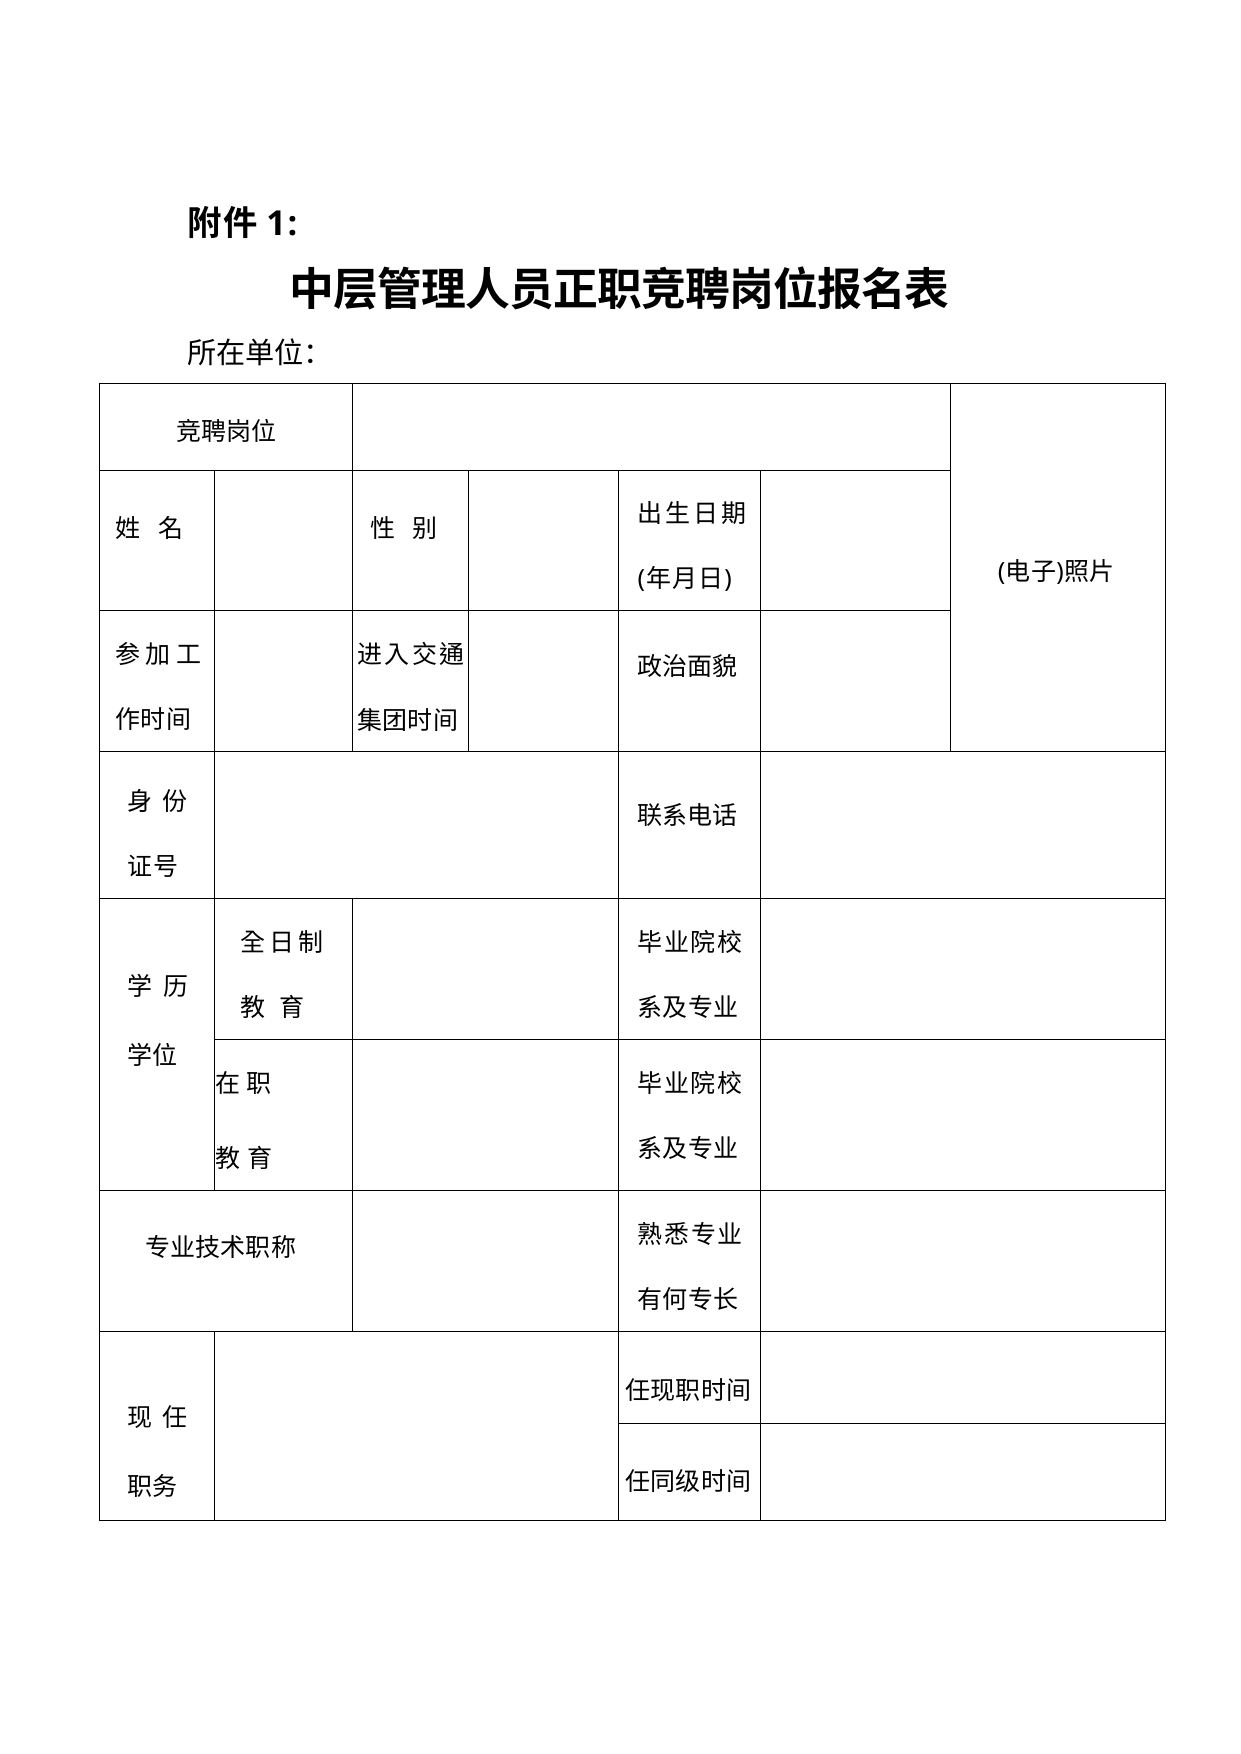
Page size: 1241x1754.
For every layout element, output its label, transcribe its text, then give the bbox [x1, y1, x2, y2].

table_cell [761, 1424, 1165, 1520]
table_header (电子)照片 [951, 384, 1165, 751]
table_cell 学历 学位 [100, 899, 214, 1190]
table_cell [215, 1332, 618, 1520]
table_cell 身份 证号 [100, 752, 214, 898]
table_cell 政治面貌 [619, 611, 760, 751]
table_cell 专业技术职称 [100, 1191, 352, 1331]
table_cell [761, 471, 950, 610]
table_cell [761, 1040, 1165, 1190]
table_cell [353, 1040, 618, 1190]
table_cell 任现职时间 [619, 1332, 760, 1422]
table_cell [353, 1191, 618, 1331]
table_header 竞聘岗位 [100, 384, 352, 470]
table_cell [761, 1332, 1165, 1422]
table_cell 在 职 教 育 [215, 1040, 352, 1190]
table_cell [469, 611, 618, 751]
table_cell 参加工 作时间 [100, 611, 214, 751]
table_cell [761, 752, 1165, 898]
table_cell [761, 611, 950, 751]
table_cell 现任 职务 [100, 1332, 214, 1520]
table_cell 毕业院校 系及专业 [619, 1040, 760, 1190]
table_cell [215, 611, 352, 751]
table_cell [215, 752, 618, 898]
table_cell 出生日期 (年月日) [619, 471, 760, 610]
table_cell [761, 1191, 1165, 1331]
text 附件1: [187, 188, 1053, 253]
table_cell 全日制 教 育 [215, 899, 352, 1039]
text 中层管理人员正职竞聘岗位报名表 [187, 253, 1053, 318]
table_cell 熟悉专业 有何专长 [619, 1191, 760, 1331]
table_cell 姓 名 [100, 471, 214, 610]
text 所在单位： [187, 318, 1053, 383]
table_cell 进入交通 集团时间 [353, 611, 468, 751]
table_cell 毕业院校 系及专业 [619, 899, 760, 1039]
table_cell 任同级时间 [619, 1424, 760, 1520]
table_cell [215, 471, 352, 610]
table_cell 性 别 [353, 471, 468, 610]
table_header [353, 384, 950, 470]
table_cell [469, 471, 618, 610]
table_cell [353, 899, 618, 1039]
table_cell 联系电话 [619, 752, 760, 898]
table_cell [761, 899, 1165, 1039]
